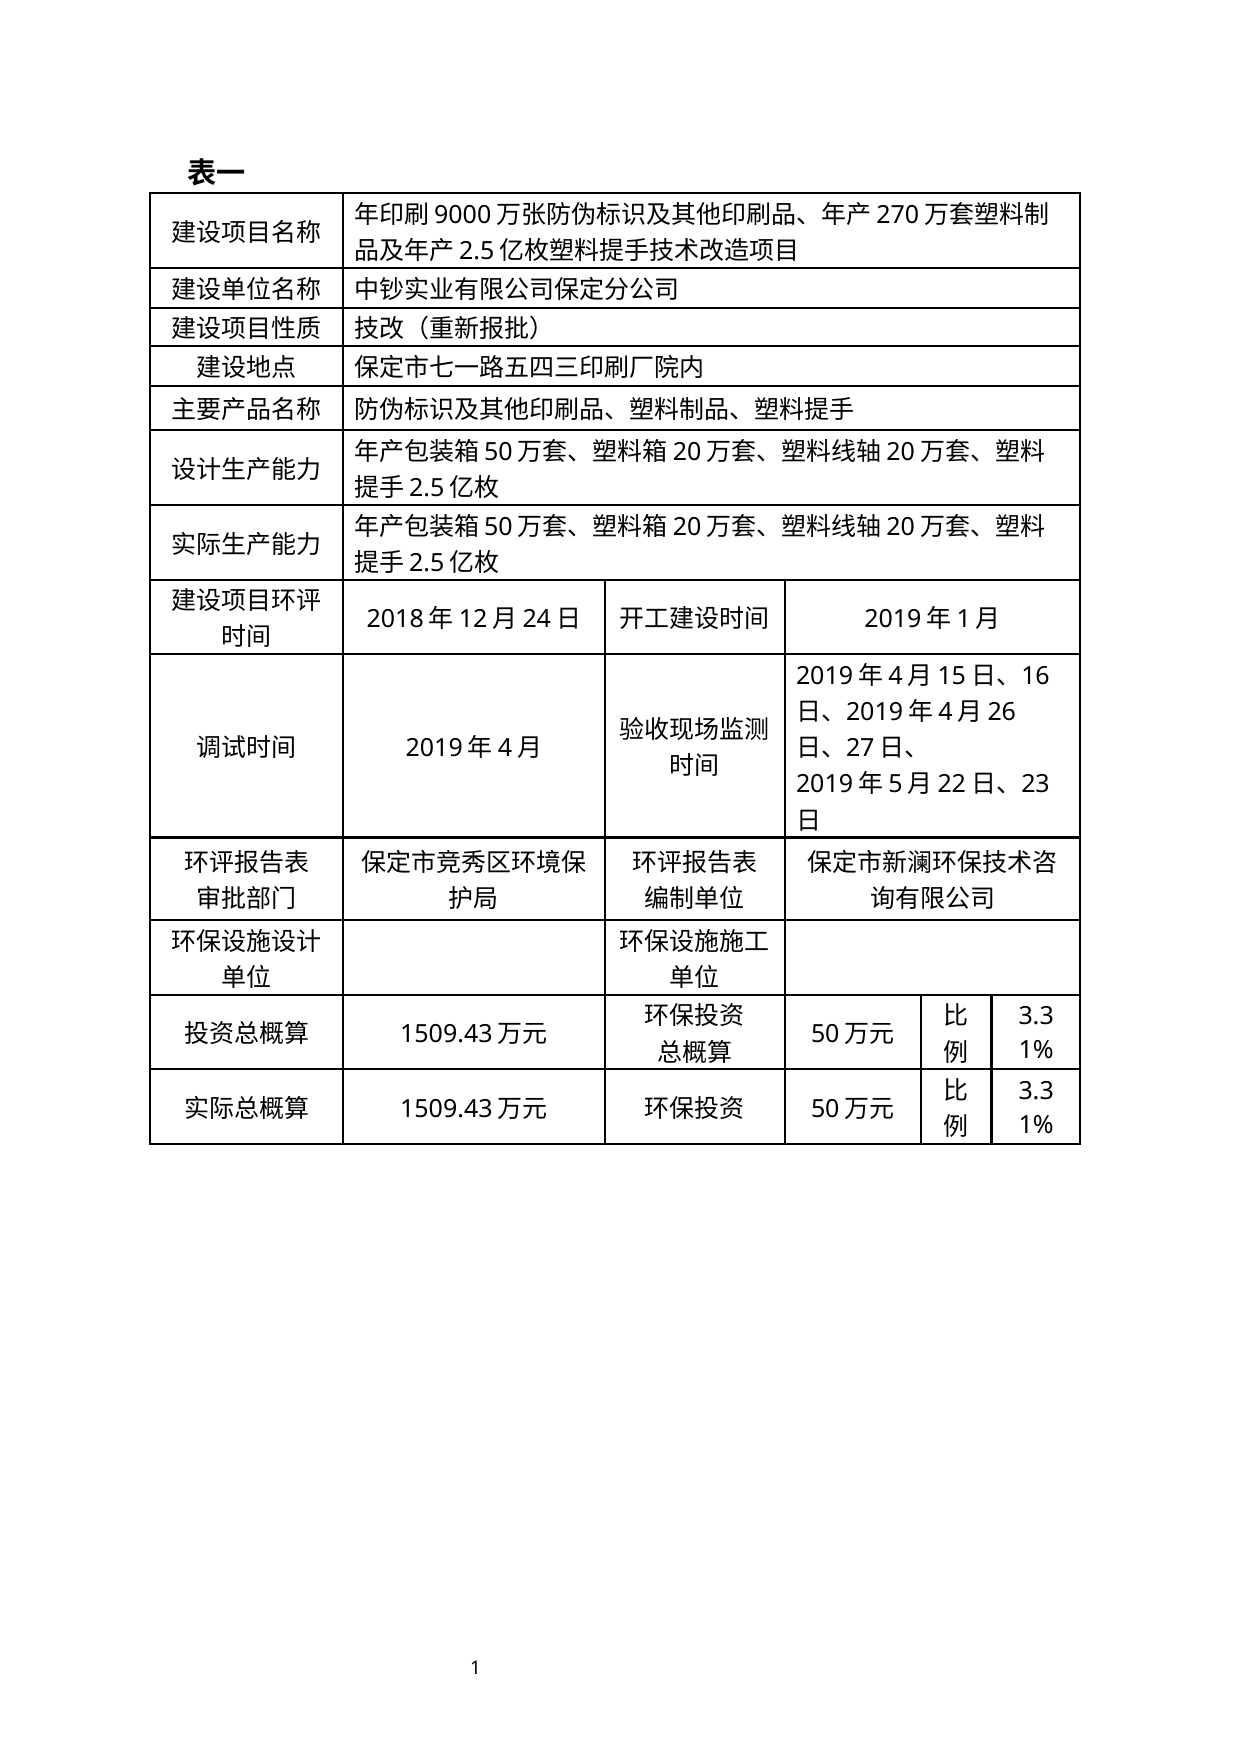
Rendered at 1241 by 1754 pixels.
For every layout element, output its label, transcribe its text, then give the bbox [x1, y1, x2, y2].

table_cell 年产包装箱50万套、塑料箱20万套、塑料线轴20万套、塑料提手2.5亿枚 [344, 506, 1079, 578]
table_cell 主要产品名称 [151, 387, 342, 429]
table_cell 保定市竞秀区环境保护局 [344, 839, 604, 919]
table_cell 1509.43万元 [344, 996, 604, 1068]
table_cell 比例 [922, 1070, 990, 1143]
table_cell 保定市七一路五四三印刷厂院内 [344, 347, 1079, 385]
table_header 建设项目名称 [151, 194, 342, 267]
table_cell 实际总概算 [151, 1070, 342, 1143]
text 表一 [187, 150, 1053, 192]
table_cell 2019年4月15日、16日、2019年4月26日、27日、 2019年5月22日、23日 [786, 655, 1079, 836]
table_cell 比例 [922, 996, 990, 1068]
table_cell 2019年4月 [344, 655, 604, 836]
table_cell 保定市新澜环保技术咨询有限公司 [786, 839, 1079, 919]
table_header 年印刷9000万张防伪标识及其他印刷品、年产270万套塑料制品及年产2.5亿枚塑料提手技术改造项目 [344, 194, 1079, 267]
table_cell 投资总概算 [151, 996, 342, 1068]
table_cell 验收现场监测时间 [606, 655, 784, 836]
table_cell 中钞实业有限公司保定分公司 [344, 269, 1079, 307]
table_cell 2019年1月 [786, 581, 1079, 653]
table_cell 建设项目性质 [151, 309, 342, 345]
table_cell 技改（重新报批） [344, 309, 1079, 345]
table_cell 建设地点 [151, 347, 342, 385]
table_cell 3.31% [993, 1070, 1079, 1143]
table_cell 开工建设时间 [606, 581, 784, 653]
table_cell 实际生产能力 [151, 506, 342, 578]
table_cell 环保投资 总概算 [606, 996, 784, 1068]
table_cell 设计生产能力 [151, 431, 342, 504]
table_cell 50万元 [786, 1070, 920, 1143]
table_cell [344, 921, 604, 994]
table_cell [786, 921, 1079, 994]
table_cell 50万元 [786, 996, 920, 1068]
table_cell 建设单位名称 [151, 269, 342, 307]
table_cell 调试时间 [151, 655, 342, 836]
table_cell 环评报告表 编制单位 [606, 839, 784, 919]
table_cell 环评报告表 审批部门 [151, 839, 342, 919]
table_cell 环保设施施工 单位 [606, 921, 784, 994]
table_cell 1509.43万元 [344, 1070, 604, 1143]
table_cell 年产包装箱50万套、塑料箱20万套、塑料线轴20万套、塑料提手2.5亿枚 [344, 431, 1079, 504]
table_cell 环保投资 [606, 1070, 784, 1143]
table_cell 防伪标识及其他印刷品、塑料制品、塑料提手 [344, 387, 1079, 429]
table_cell 3.31% [993, 996, 1079, 1068]
table_cell 环保设施设计单位 [151, 921, 342, 994]
table_cell 建设项目环评时间 [151, 581, 342, 653]
table_cell 2018年12月24日 [344, 581, 604, 653]
